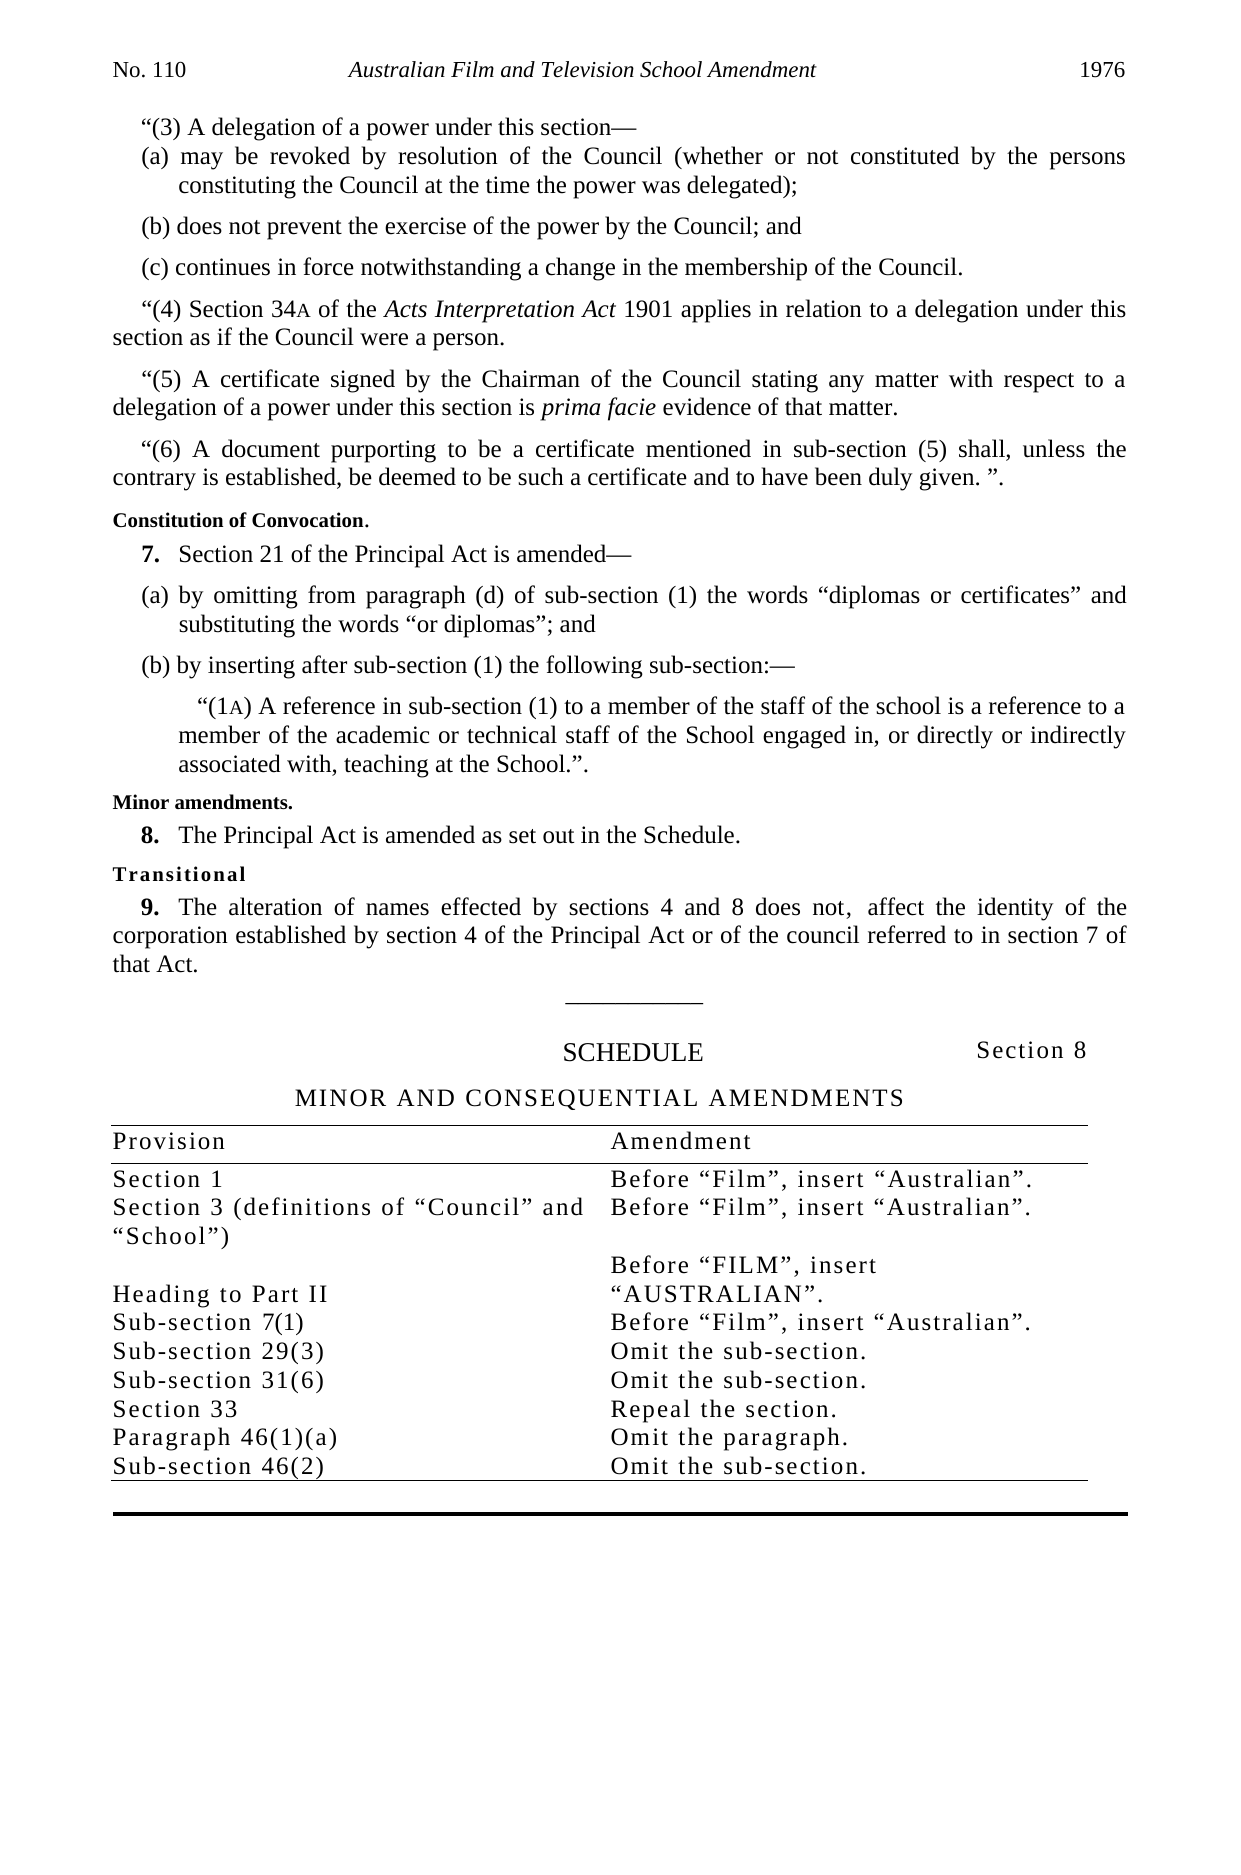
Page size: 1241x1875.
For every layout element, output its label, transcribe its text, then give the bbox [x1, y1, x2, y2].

text “(4) Section 34a of the Acts Interpretation Act 1901 applies in relation to a delegation under this section as if the Council were a person. [112, 294, 1128, 351]
text (b) by inserting after sub-section (1) the following sub-section:— [112, 650, 1128, 679]
table_header Section 8 [975, 1007, 1087, 1083]
text 9. The alteration of names effected by sections 4 and 8 does not, affect the identity of the corporation established by section 4 of the Principal Act or of the council referred to in section 7 of that Act. [112, 892, 1128, 978]
text “(3) A delegation of a power under this section— [112, 112, 1128, 141]
table_cell Section 1 [111, 1164, 609, 1192]
table_cell Before “Film”, insert “Australian”. [609, 1164, 1087, 1192]
text (a) by omitting from paragraph (d) of sub-section (1) the words “diplomas or certificates” and substituting the words “or diplomas”; and [141, 580, 1128, 637]
text Transitional [112, 862, 1128, 886]
table_cell Omit the sub-section. [609, 1451, 1087, 1480]
table_cell Heading to Part II [111, 1250, 609, 1307]
table_cell Paragraph 46(1)(a) [111, 1423, 609, 1451]
text “(5) A certificate signed by the Chairman of the Council stating any matter with respect to a delegation of a power under this section is prima facie evidence of that matter. [112, 364, 1128, 421]
table_cell Before “FILM”, insert “AUSTRALIAN”. [609, 1250, 1087, 1307]
text Constitution of Convocation. [112, 504, 1128, 532]
table_cell Sub-section 46(2) [111, 1451, 609, 1480]
table_cell Sub-section 7(1) [111, 1308, 609, 1336]
text Minor amendments. [112, 790, 1128, 814]
table_cell Omit the sub-section. [609, 1365, 1087, 1394]
text 8. The Principal Act is amended as set out in the Schedule. [112, 820, 1128, 849]
table_cell Sub-section 31(6) [111, 1365, 609, 1394]
text ___________ [112, 978, 1128, 1007]
text (b) does not prevent the exercise of the power by the Council; and [141, 211, 1128, 240]
text (c) continues in force notwithstanding a change in the membership of the Council. [141, 252, 1128, 281]
table_cell Provision [111, 1126, 609, 1163]
table_cell Before “Film”, insert “Australian”. [609, 1308, 1087, 1336]
table_cell Section 3 (definitions of “Council” and “School”) [111, 1193, 609, 1250]
table_cell Omit the sub-section. [609, 1336, 1087, 1365]
table_cell Sub-section 29(3) [111, 1336, 609, 1365]
text 7. Section 21 of the Principal Act is amended— [112, 539, 1128, 567]
text “(6) A document purporting to be a certificate mentioned in sub-section (5) shall, unless the contrary is established, be deemed to be such a certificate and to have been duly given. ”. [112, 434, 1128, 491]
text “(1a) A reference in sub-section (1) to a member of the staff of the school is a reference to a member of the academic or technical staff of the School engaged in, or directly or indirectly associated with, teaching at the School.”. [178, 691, 1128, 777]
table_cell Section 33 [111, 1394, 609, 1422]
text (a) may be revoked by resolution of the Council (whether or not constituted by the persons constituting the Council at the time the power was delegated); [141, 141, 1128, 199]
table_cell Repeal the section. [609, 1394, 1087, 1422]
table_header SCHEDULE [111, 1007, 975, 1083]
table_cell Amendment [609, 1126, 1087, 1163]
table_cell Omit the paragraph. [609, 1423, 1087, 1451]
table_cell MINOR AND CONSEQUENTIAL AMENDMENTS [111, 1084, 1087, 1125]
table_cell Before “Film”, insert “Australian”. [609, 1193, 1087, 1250]
